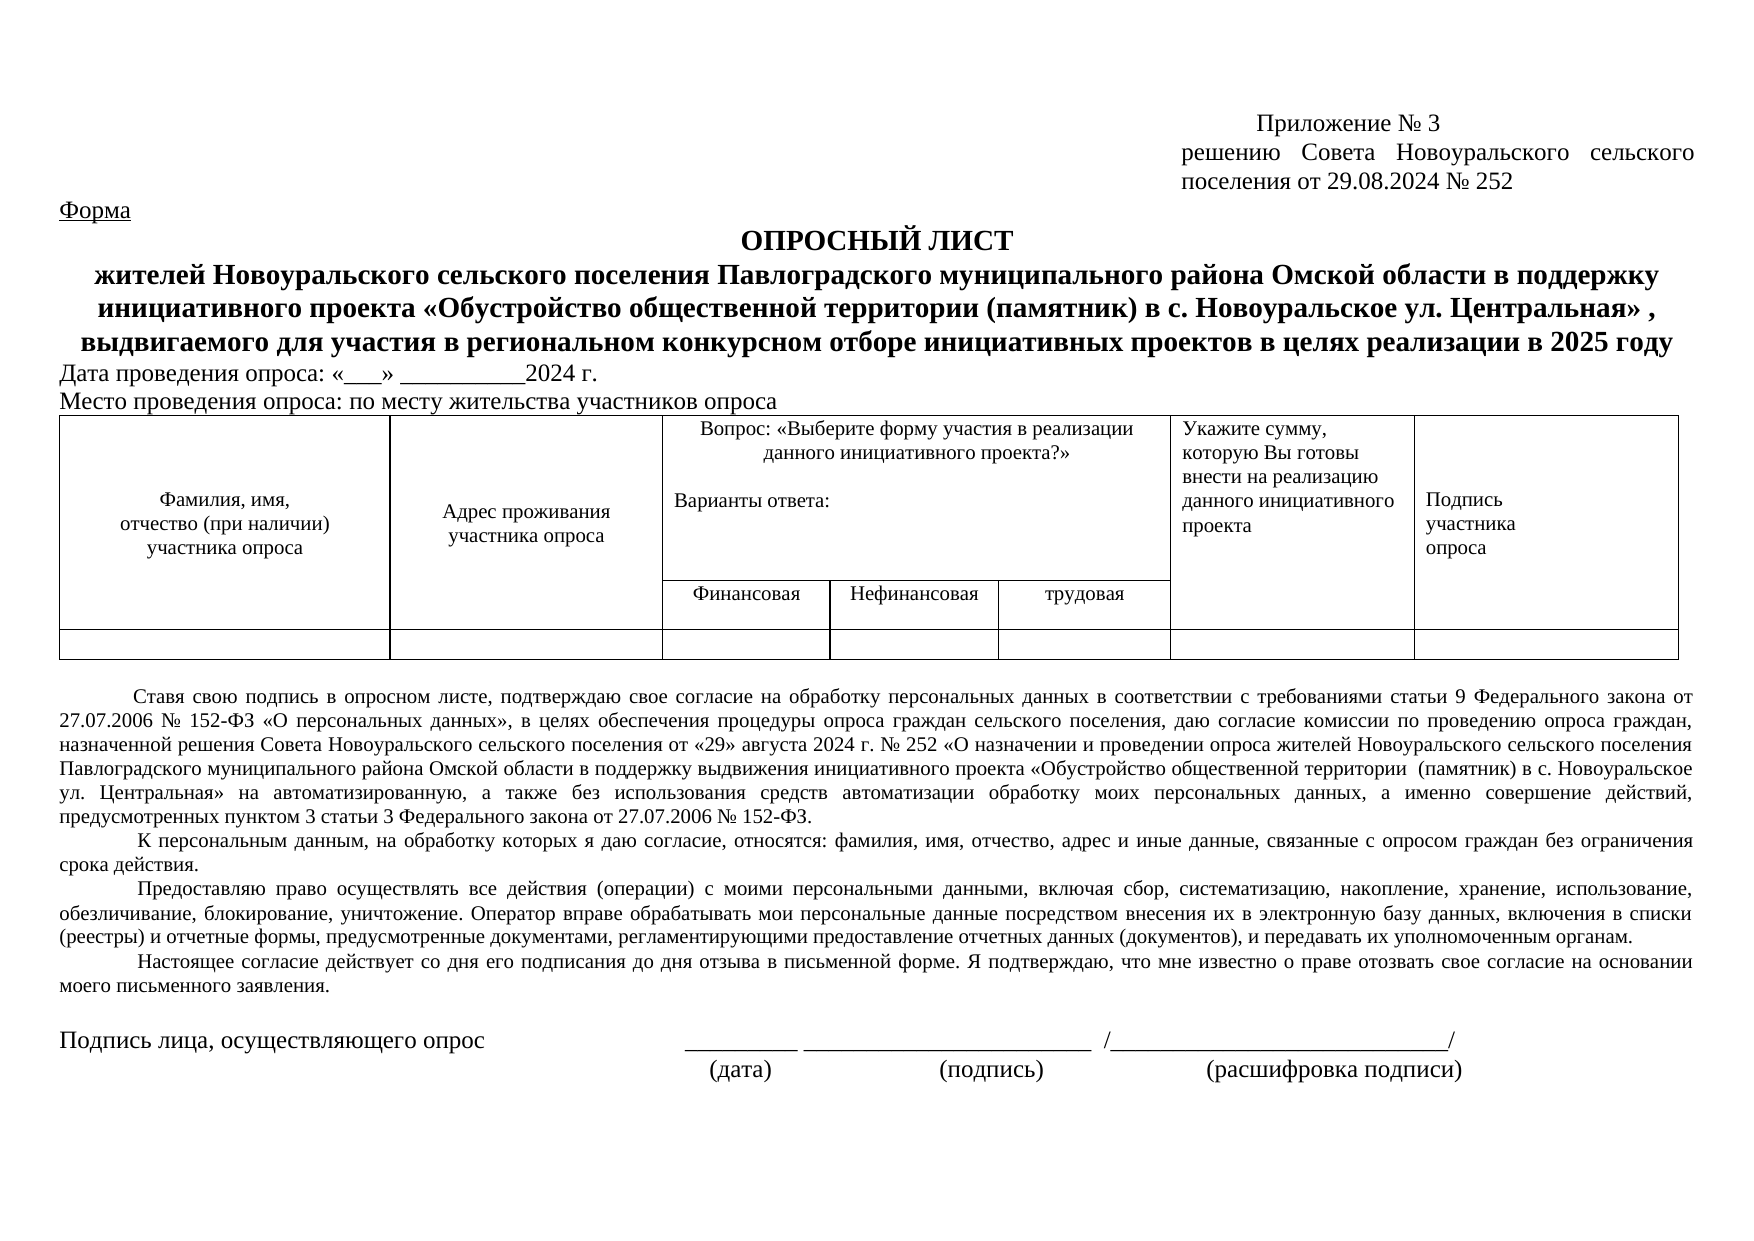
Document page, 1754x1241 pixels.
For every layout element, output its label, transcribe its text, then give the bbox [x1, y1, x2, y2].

table_cell [1415, 630, 1678, 659]
table_cell Финансовая [663, 581, 829, 629]
text Предоставляю право осуществлять все действия (операции) с моими персональными данными, включая сбор, систематизацию, накопление, хранение, использование, обезличивание, блокирование, уничтожение. Оператор вправе обрабатывать мои персональные данные посредством внесения их в электронную базу данных, включения в списки (реестры) и отчетные формы, предусмотренные документами, регламентирующими предоставление отчетных данных (документов), и передавать их уполномоченным органам. [59, 876, 1695, 948]
text Настоящее согласие действует со дня его подписания до дня отзыва в письменной форме. Я подтверждаю, что мне известно о праве отозвать свое согласие на основании моего письменного заявления. [59, 948, 1695, 997]
text жителей Новоуральского сельского поселения Павлоградского муниципального района Омской области в поддержку инициативного проекта «Обустройство общественной территории (памятник) в с. Новоуральское ул. Центральная» , выдвигаемого для участия в региональном конкурсном отборе инициативных проектов в целях реализации в 2025 году [59, 257, 1695, 358]
table_header Адрес проживания участника опроса [391, 416, 662, 629]
text К персональным данным, на обработку которых я даю согласие, относятся: фамилия, имя, отчество, адрес и иные данные, связанные с опросом граждан без ограничения срока действия. [59, 828, 1695, 876]
table_cell [391, 630, 662, 659]
table_cell [663, 630, 829, 659]
table_cell [1171, 630, 1414, 659]
text Ставя свою подпись в опросном листе, подтверждаю свое согласие на обработку персональных данных в соответствии с требованиями статьи 9 Федерального закона от 27.07.2006 № 152-ФЗ «О персональных данных», в целях обеспечения процедуры опроса граждан сельского поселения, даю согласие комиссии по проведению опроса граждан, назначенной решения Совета Новоуральского сельского поселения от «29» августа 2024 г. № 252 «О назначении и проведении опроса жителей Новоуральского сельского поселения Павлоградского муниципального района Омской области в поддержку выдвижения инициативного проекта «Обустройство общественной территории (памятник) в с. Новоуральское ул. Центральная» на автоматизированную, а также без использования средств автоматизации обработку моих персональных данных, а именно совершение действий, предусмотренных пунктом 3 статьи 3 Федерального закона от 27.07.2006 № 152-ФЗ. [59, 684, 1695, 828]
text Приложение № 3 [1181, 108, 1695, 137]
table_cell трудовая [999, 581, 1170, 629]
table_header Подпись участника опроса [1415, 416, 1678, 629]
text Подпись лица, осуществляющего опрос _________ _______________________ /___________________________/ [59, 1025, 1695, 1054]
table_header Вопрос: «Выберите форму участия в реализации данного инициативного проекта?» Варианты ответа: [663, 416, 1170, 580]
table_cell [60, 630, 389, 659]
table_header Фамилия, имя, отчество (при наличии) участника опроса [60, 416, 389, 629]
table_cell [831, 630, 998, 659]
text Дата проведения опроса: «___» __________2024 г. [59, 358, 1695, 386]
text решению Совета Новоуральского сельского поселения от 29.08.2024 № 252 [1181, 137, 1695, 195]
table_cell [999, 630, 1170, 659]
table_cell Нефинансовая [831, 581, 998, 629]
text (дата) (подпись) (расшифровка подписи) [59, 1054, 1695, 1083]
text ОПРОСНЫЙ ЛИСТ [59, 223, 1695, 257]
text Место проведения опроса: по месту жительства участников опроса [59, 386, 1695, 415]
table_header Укажите сумму, которую Вы готовы внести на реализацию данного инициативного проекта [1171, 416, 1414, 629]
text Форма [59, 195, 1695, 223]
